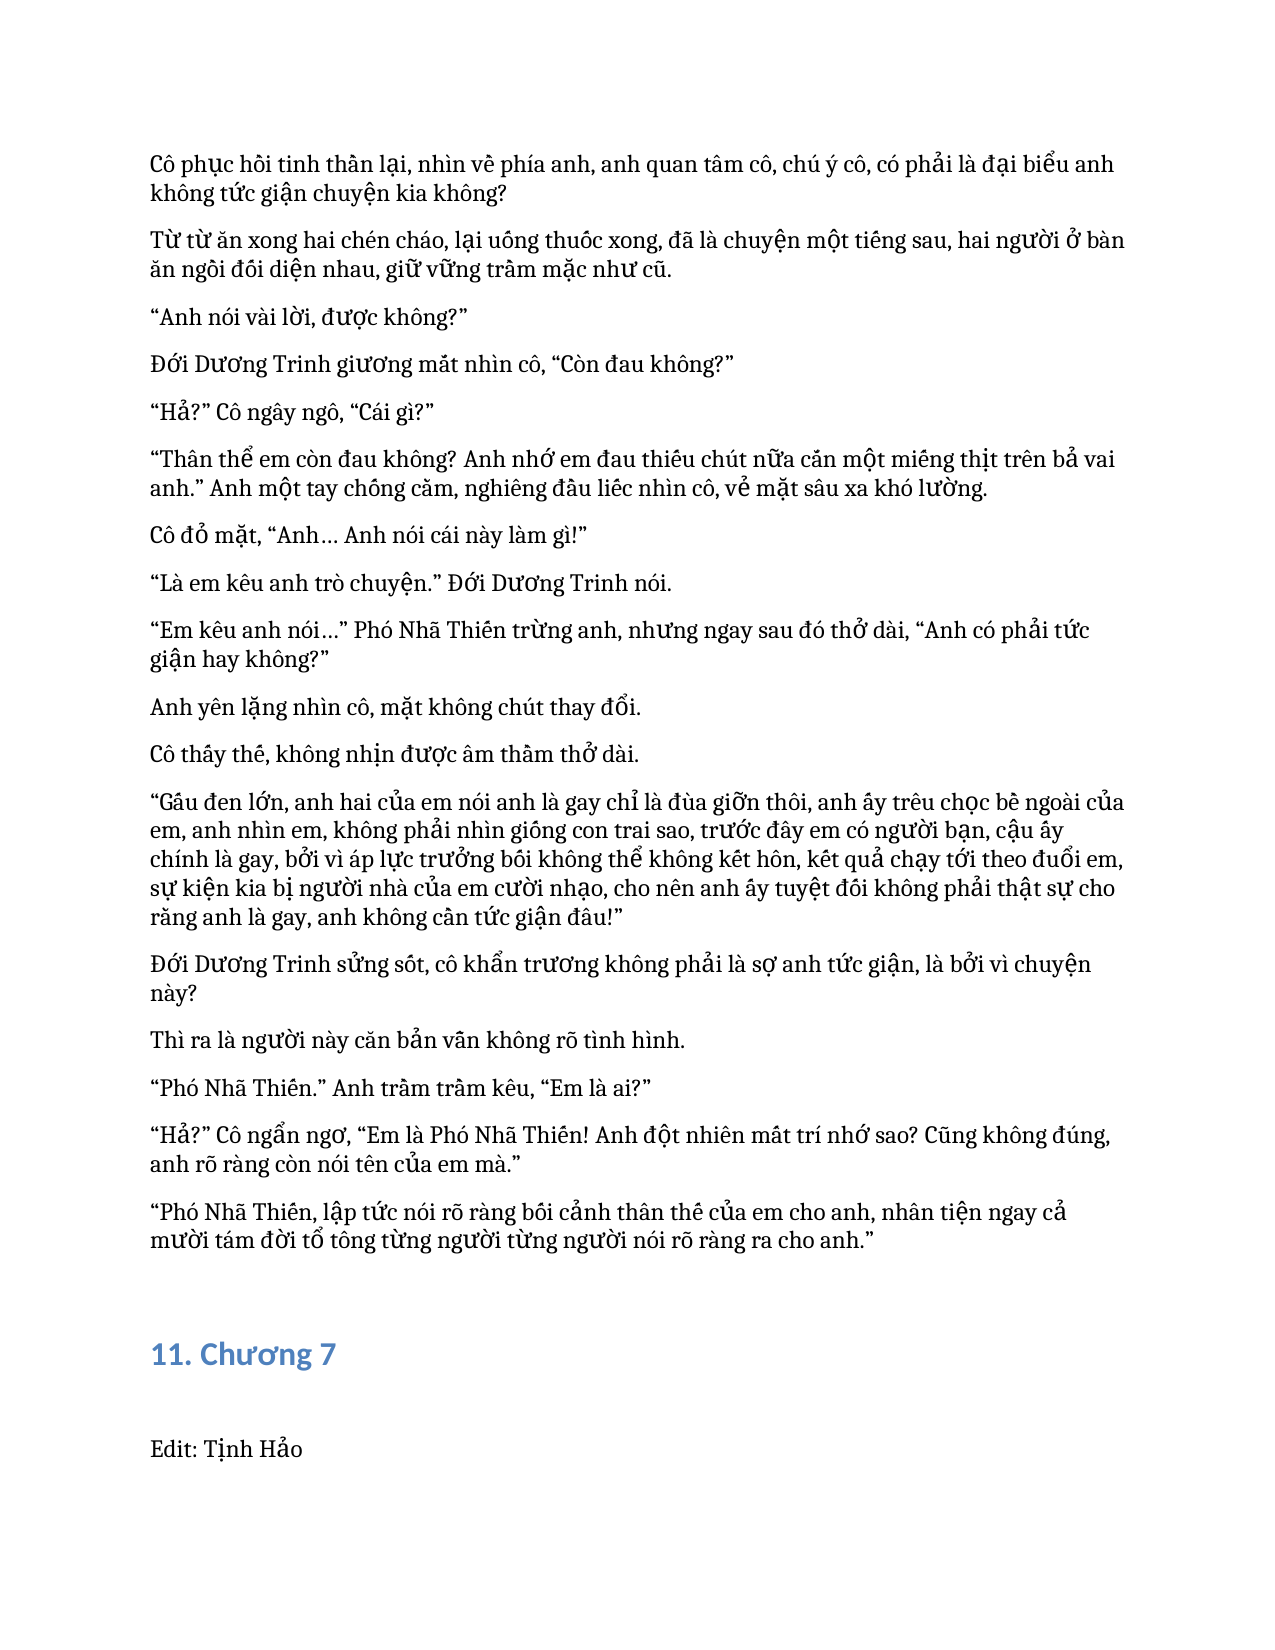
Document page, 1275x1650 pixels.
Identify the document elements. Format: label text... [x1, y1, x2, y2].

text Đới Dương Trinh sửng sốt, cô khẩn trương không phải là sợ anh tức giận, là bởi vì chuyện này? [150, 950, 1125, 1007]
text Edit: Tịnh Hảo [150, 1378, 1125, 1464]
text “Phó Nhã Thiến, lập tức nói rõ ràng bối cảnh thân thế của em cho anh, nhân tiện ngay cả mười tám đời tổ tông từng người từng người nói rõ ràng ra cho anh.” [150, 1197, 1125, 1312]
text Cô thấy thế, không nhịn được âm thầm thở dài. [150, 740, 1125, 769]
text “Hả?” Cô ngẩn ngơ, “Em là Phó Nhã Thiến! Anh đột nhiên mất trí nhớ sao? Cũng không đúng, anh rõ ràng còn nói tên của em mà.” [150, 1121, 1125, 1179]
text Anh yên lặng nhìn cô, mặt không chút thay đổi. [150, 692, 1125, 721]
text “Gấu đen lớn, anh hai của em nói anh là gay chỉ là đùa giỡn thôi, anh ấy trêu chọc bề ngoài của em, anh nhìn em, không phải nhìn giống con trai sao, trước đây em có người bạn, cậu ấy chính là gay, bởi vì áp lực trưởng bối không thể không kết hôn, kết quả chạy tới theo đuổi em, sự kiện kia bị người nhà của em cười nhạo, cho nên anh ấy tuyệt đối không phải thật sự cho rằng anh là gay, anh không cần tức giận đâu!” [150, 787, 1125, 931]
text “Anh nói vài lời, được không?” [150, 302, 1125, 331]
text Từ từ ăn xong hai chén cháo, lại uống thuốc xong, đã là chuyện một tiếng sau, hai người ở bàn ăn ngồi đối diện nhau, giữ vững trầm mặc như cũ. [150, 226, 1125, 284]
subtitle 11. Chương 7 [150, 1333, 1125, 1374]
text “Em kêu anh nói…” Phó Nhã Thiến trừng anh, nhưng ngay sau đó thở dài, “Anh có phải tức giận hay không?” [150, 616, 1125, 674]
text Đới Dương Trinh giương mắt nhìn cô, “Còn đau không?” [150, 350, 1125, 379]
text Cô đỏ mặt, “Anh… Anh nói cái này làm gì!” [150, 521, 1125, 550]
text “Thân thể em còn đau không? Anh nhớ em đau thiếu chút nữa cắn một miếng thịt trên bả vai anh.” Anh một tay chống cằm, nghiêng đầu liếc nhìn cô, vẻ mặt sâu xa khó lường. [150, 445, 1125, 502]
text Cô phục hồi tinh thần lại, nhìn về phía anh, anh quan tâm cô, chú ý cô, có phải là đại biểu anh không tức giận chuyện kia không? [150, 150, 1125, 207]
text “Hả?” Cô ngây ngô, “Cái gì?” [150, 397, 1125, 426]
text Thì ra là người này căn bản vẫn không rõ tình hình. [150, 1026, 1125, 1055]
text “Phó Nhã Thiến.” Anh trầm trầm kêu, “Em là ai?” [150, 1074, 1125, 1102]
text “Là em kêu anh trò chuyện.” Đới Dương Trinh nói. [150, 569, 1125, 597]
